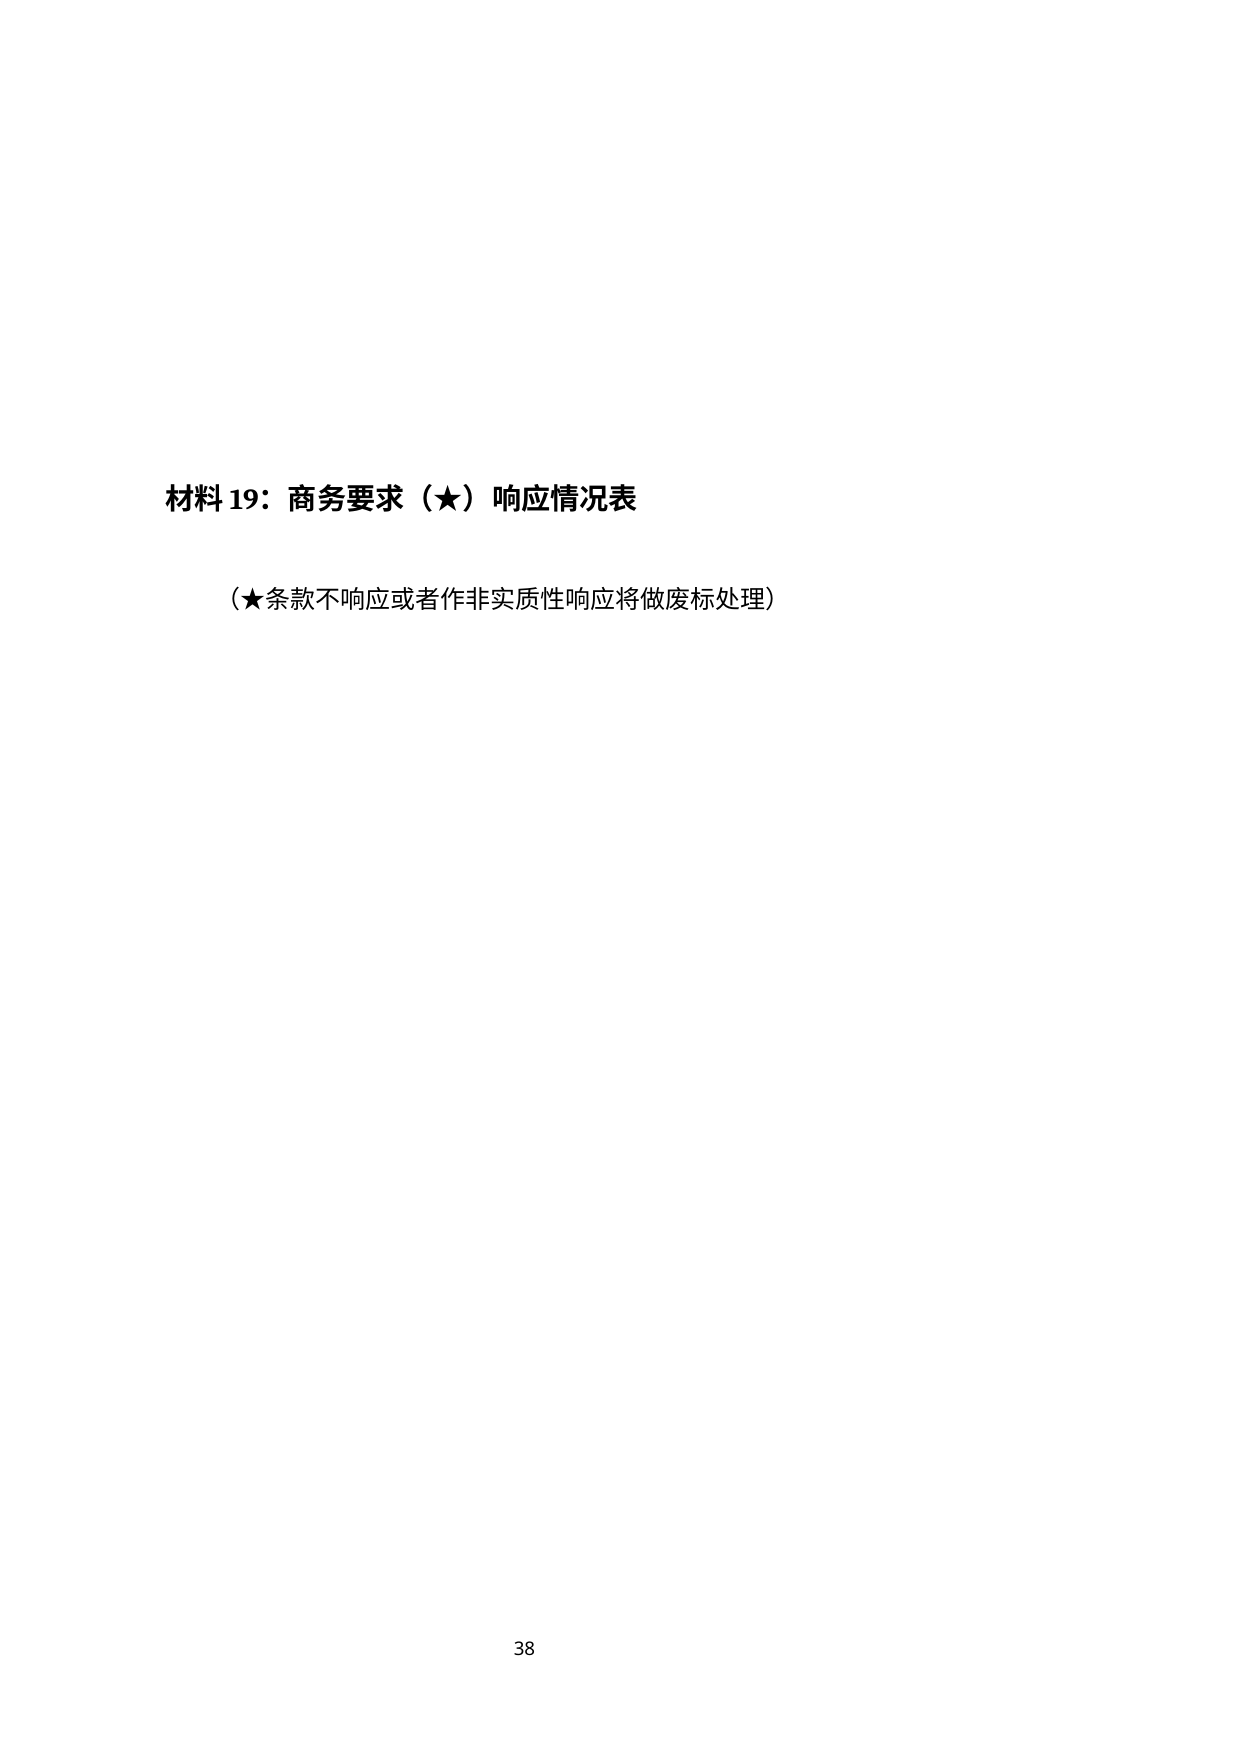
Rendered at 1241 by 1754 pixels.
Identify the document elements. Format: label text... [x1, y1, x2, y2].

text 材料19：商务要求（★）响应情况表 [165, 462, 1087, 530]
text （★条款不响应或者作非实质性响应将做废标处理） [165, 564, 1087, 632]
